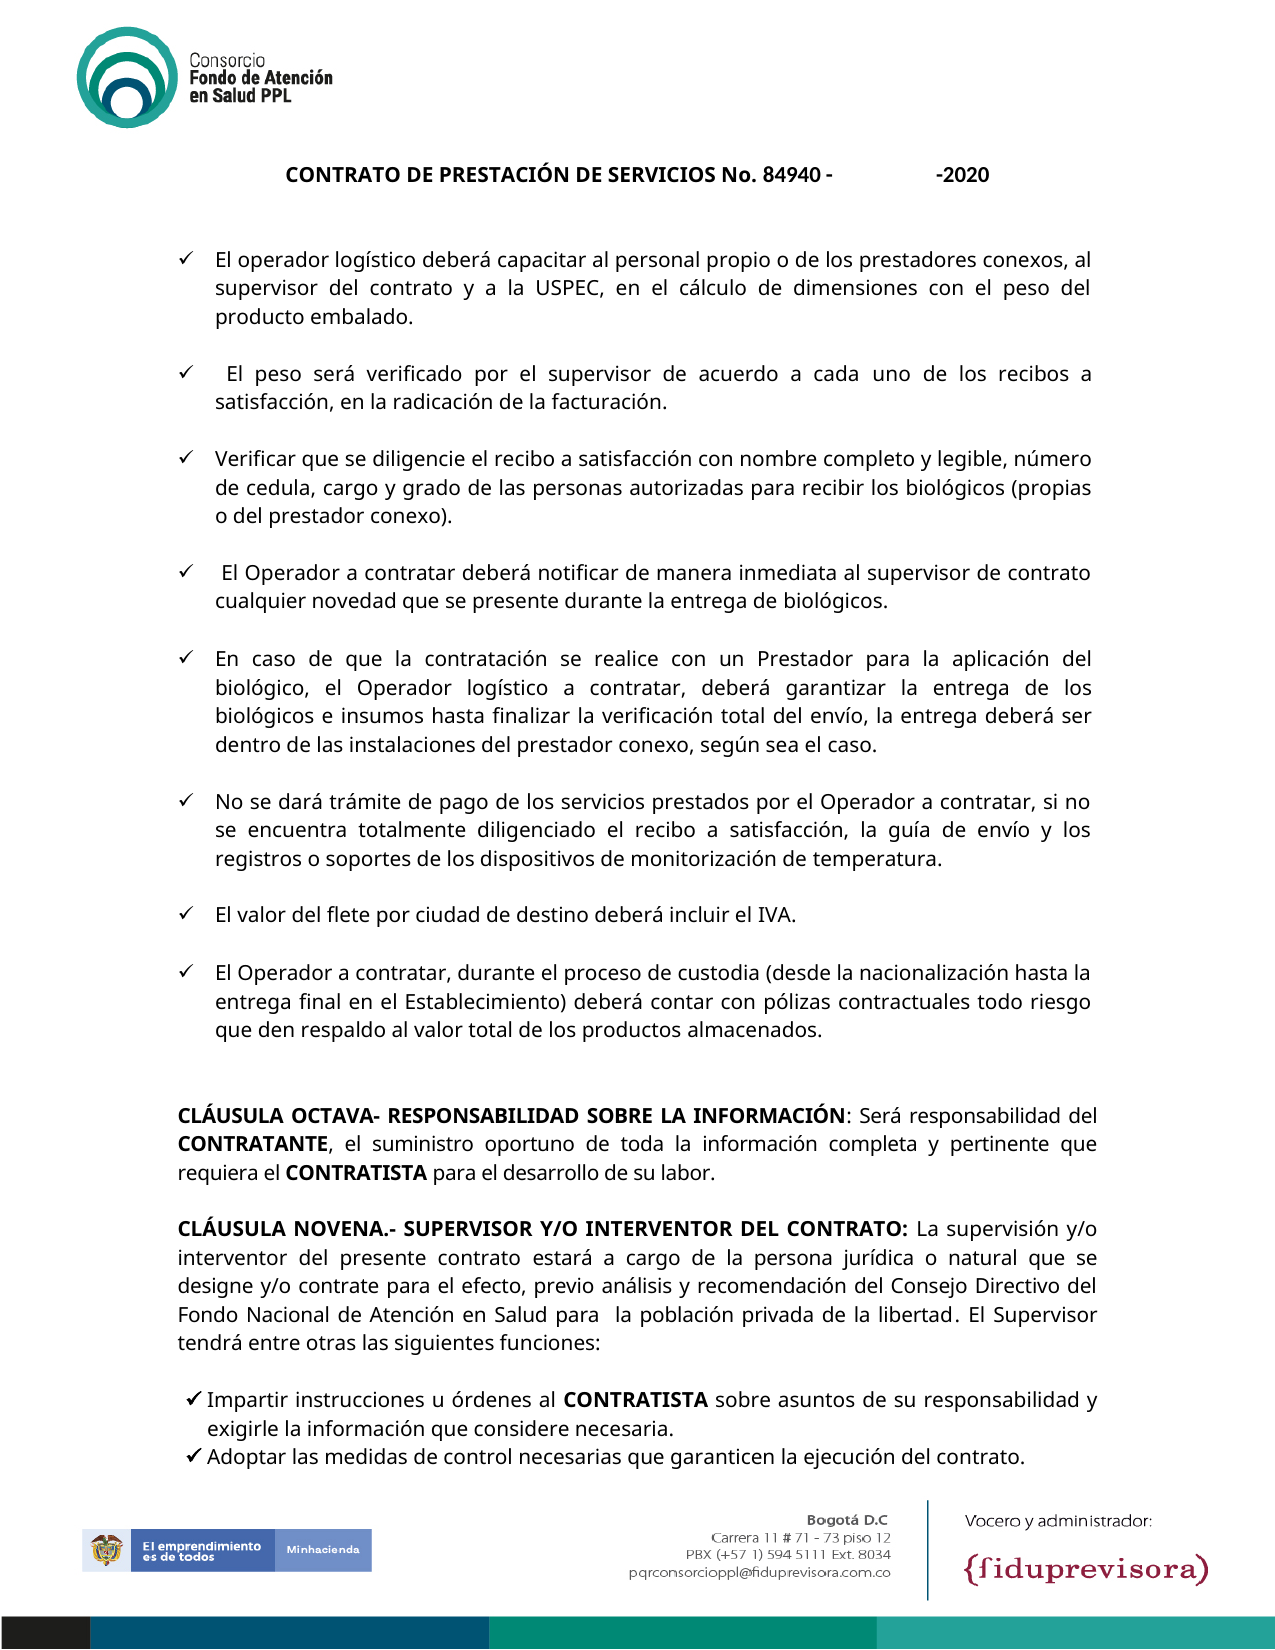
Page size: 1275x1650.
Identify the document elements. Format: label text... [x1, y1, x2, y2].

text CLÁUSULA OCTAVA- RESPONSABILIDAD SOBRE LA INFORMACIÓN: Será responsabilidad del CONTRATANTE, el suministro oportuno de toda la información completa y pertinente que requiera el CONTRATISTA para el desarrollo de su labor. [177, 1101, 1098, 1186]
list El peso será verificado por el supervisor de acuerdo a cada uno de los recibos a satisfacción, en la radicación de la facturación. [177, 359, 1093, 416]
list El Operador a contratar, durante el proceso de custodia (desde la nacionalización hasta la entrega final en el Establecimiento) deberá contar con pólizas contractuales todo riesgo que den respaldo al valor total de los productos almacenados. [177, 958, 1093, 1044]
list Adoptar las medidas de control necesarias que garanticen la ejecución del contrato. [185, 1442, 1098, 1471]
list Impartir instrucciones u órdenes al CONTRATISTA sobre asuntos de su responsabilidad y exigirle la información que considere necesaria. [185, 1385, 1098, 1442]
text CLÁUSULA NOVENA.- SUPERVISOR Y/O INTERVENTOR DEL CONTRATO: La supervisión y/o interventor del presente contrato estará a cargo de la persona jurídica o natural que se designe y/o contrate para el efecto, previo análisis y recomendación del Consejo Directivo del Fondo Nacional de Atención en Salud para la población privada de la libertad. El Supervisor tendrá entre otras las siguientes funciones: [177, 1214, 1098, 1357]
list Verificar que se diligencie el recibo a satisfacción con nombre completo y legible, número de cedula, cargo y grado de las personas autorizadas para recibir los biológicos (propias o del prestador conexo). [177, 444, 1093, 530]
list El operador logístico deberá capacitar al personal propio o de los prestadores conexos, al supervisor del contrato y a la USPEC, en el cálculo de dimensiones con el peso del producto embalado. [177, 245, 1093, 330]
picture [0, 1, 1134, 147]
list No se dará trámite de pago de los servicios prestados por el Operador a contratar, si no se encuentra totalmente diligenciado el recibo a satisfacción, la guía de envío y los registros o soportes de los dispositivos de monitorización de temperatura. [177, 787, 1093, 872]
list El valor del flete por ciudad de destino deberá incluir el IVA. [177, 901, 1093, 929]
list En caso de que la contratación se realice con un Prestador para la aplicación del biológico, el Operador logístico a contratar, deberá garantizar la entrega de los biológicos e insumos hasta finalizar la verificación total del envío, la entrega deberá ser dentro de las instalaciones del prestador conexo, según sea el caso. [177, 644, 1093, 758]
list El Operador a contratar deberá notificar de manera inmediata al supervisor de contrato cualquier novedad que se presente durante la entrega de biológicos. [177, 558, 1093, 615]
picture [1, 1461, 1275, 1649]
